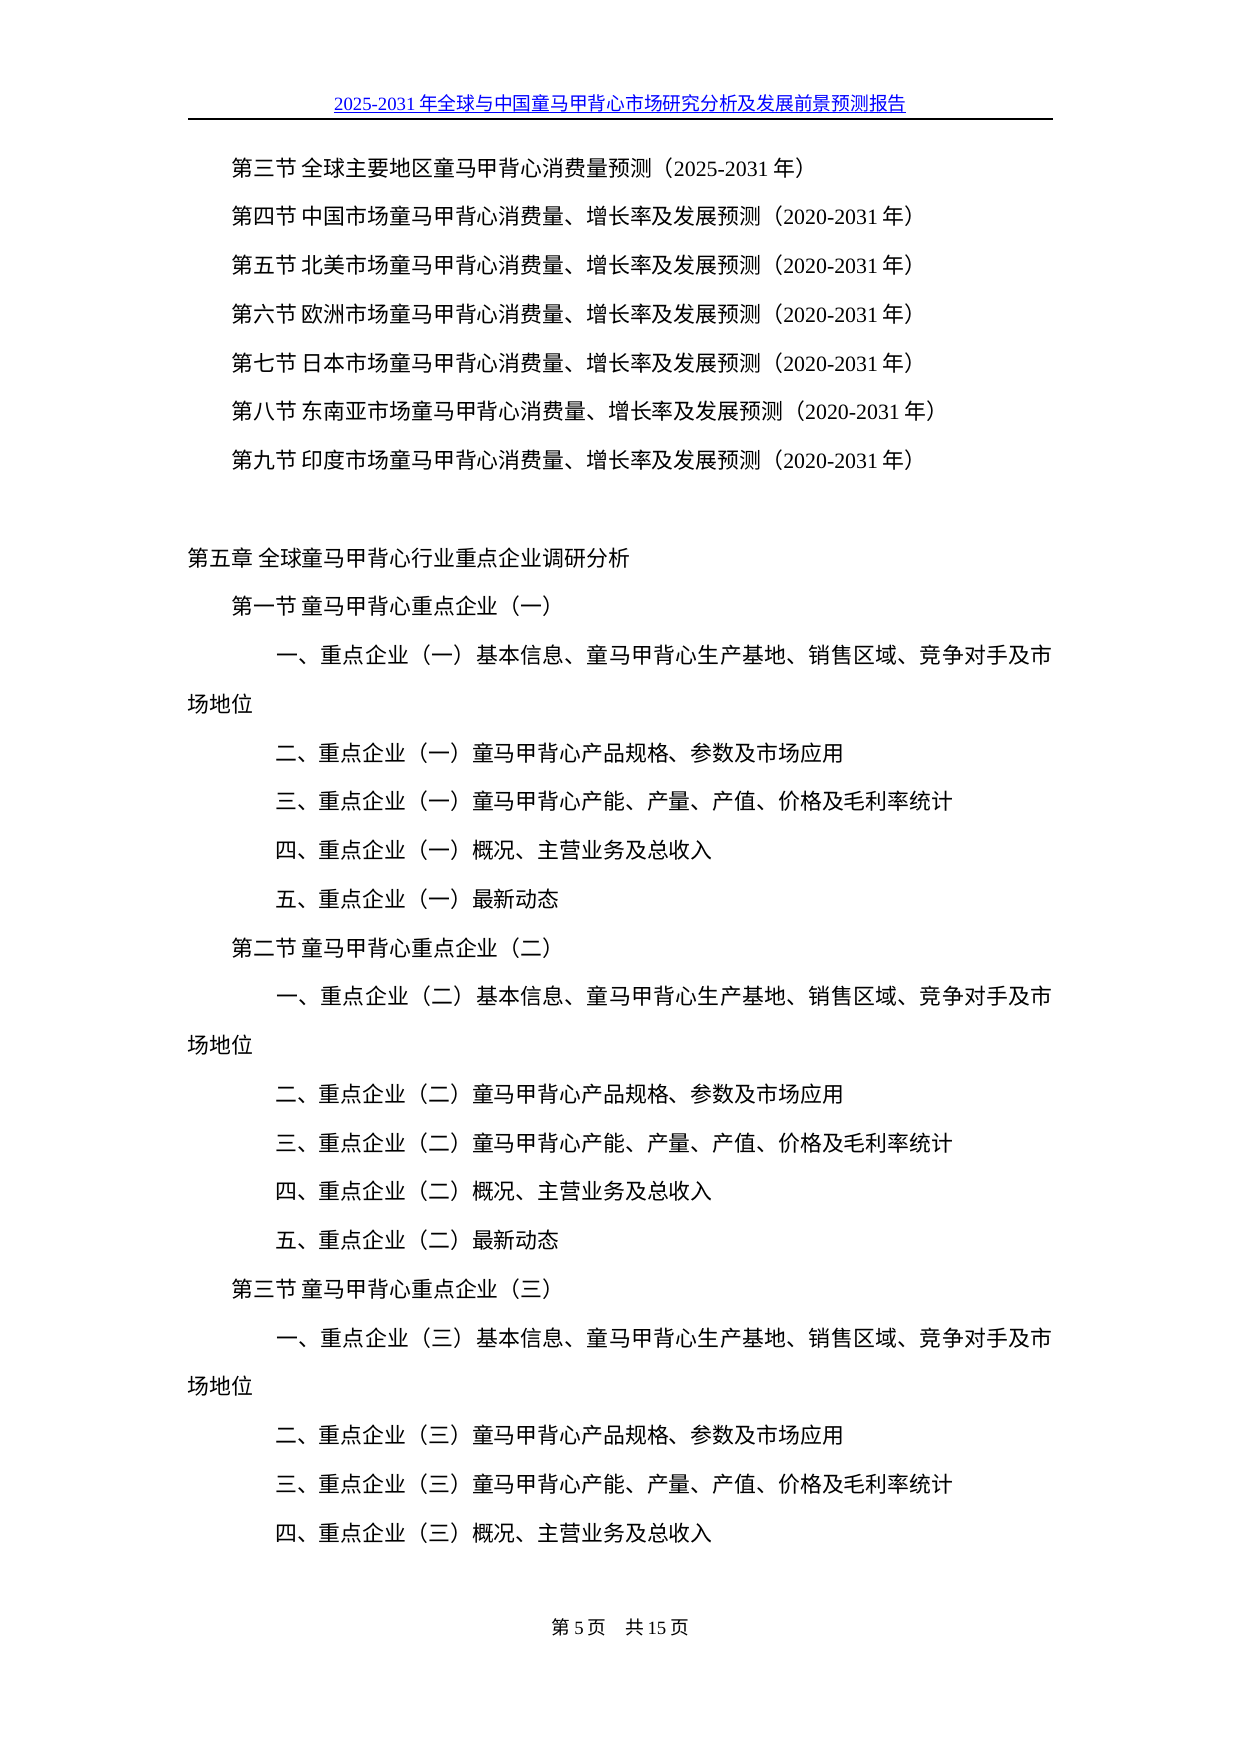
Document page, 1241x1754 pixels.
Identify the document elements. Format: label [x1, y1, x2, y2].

text [187, 150, 1053, 1548]
